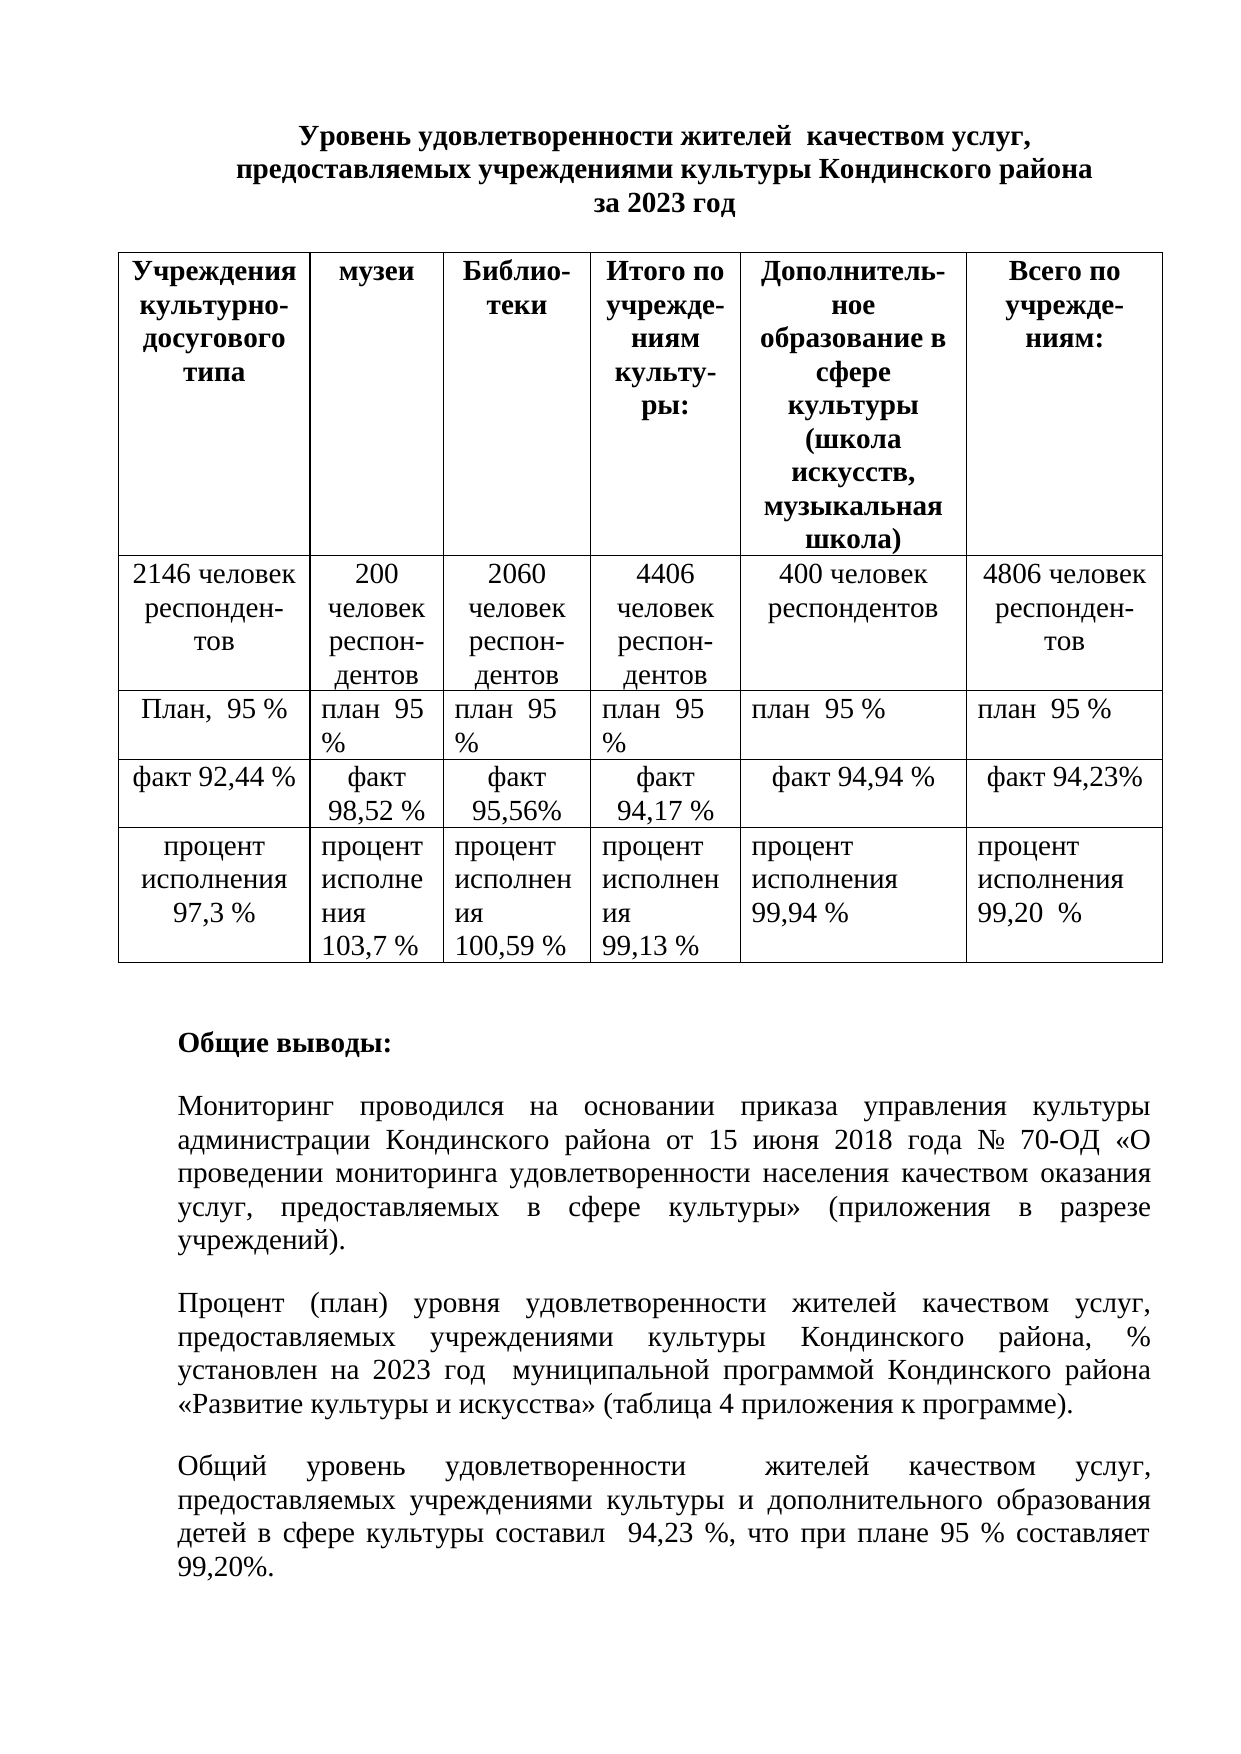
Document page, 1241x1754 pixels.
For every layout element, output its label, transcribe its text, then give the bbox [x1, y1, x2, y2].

table_cell план 95 % [591, 691, 740, 758]
table_cell 2146 человек респонден-тов [119, 556, 309, 690]
table_cell факт 95,56% [444, 760, 590, 827]
table_header Дополнитель-ное образование в сфере культуры (школа искусств, музыкальная школа) [741, 253, 966, 555]
table_cell факт 98,52 % [311, 760, 443, 827]
table_cell процент исполнения 99,13 % [591, 828, 740, 962]
table_cell процент исполнения 100,59 % [444, 828, 590, 962]
text предоставляемых учреждениями культуры Кондинского района [177, 152, 1152, 185]
table_cell план 95 % [444, 691, 590, 758]
table_header музеи [311, 253, 443, 555]
table_cell факт 94,17 % [591, 760, 740, 827]
table_cell 4806 человек респонден-тов [967, 556, 1162, 690]
text Общие выводы: [177, 1026, 1152, 1059]
table_header Итого по учрежде-ниям культу-ры: [591, 253, 740, 555]
table_cell План, 95 % [119, 691, 309, 758]
table_cell процент исполнения 97,3 % [119, 828, 309, 962]
table_cell план 95 % [311, 691, 443, 758]
table_header Учреждения культурно-досугового типа [119, 253, 309, 555]
table_cell 400 человек респондентов [741, 556, 966, 690]
table_header Библио-теки [444, 253, 590, 555]
text Уровень удовлетворенности жителей качеством услуг, [177, 118, 1152, 152]
table_cell 200 человек респон-дентов [311, 556, 443, 690]
text Мониторинг проводился на основании приказа управления культуры администрации Кондинского района от 15 июня 2018 года № 70-ОД «О проведении мониторинга удовлетворенности населения качеством оказания услуг, предоставляемых в сфере культуры» (приложения в разрезе учреждений). [177, 1088, 1152, 1256]
table_cell процент исполнения 103,7 % [311, 828, 443, 962]
table_cell план 95 % [741, 691, 966, 758]
table_cell факт 94,94 % [741, 760, 966, 827]
text Процент (план) уровня удовлетворенности жителей качеством услуг, предоставляемых учреждениями культуры Кондинского района, % установлен на 2023 год муниципальной программой Кондинского района «Развитие культуры и искусства» (таблица 4 приложения к программе). [177, 1285, 1152, 1419]
table_cell 4406 человек респон-дентов [591, 556, 740, 690]
table_header Всего по учрежде-ниям: [967, 253, 1162, 555]
table_cell процент исполнения 99,20 % [967, 828, 1162, 962]
table_cell факт 94,23% [967, 760, 1162, 827]
table_cell 2060 человек респон-дентов [444, 556, 590, 690]
text за 2023 год [177, 185, 1152, 219]
table_cell процент исполнения 99,94 % [741, 828, 966, 962]
text Общий уровень удовлетворенности жителей качеством услуг, предоставляемых учреждениями культуры и дополнительного образования детей в сфере культуры составил 94,23 %, что при плане 95 % составляет 99,20%. [177, 1448, 1152, 1583]
table_cell план 95 % [967, 691, 1162, 758]
table_cell факт 92,44 % [119, 760, 309, 827]
